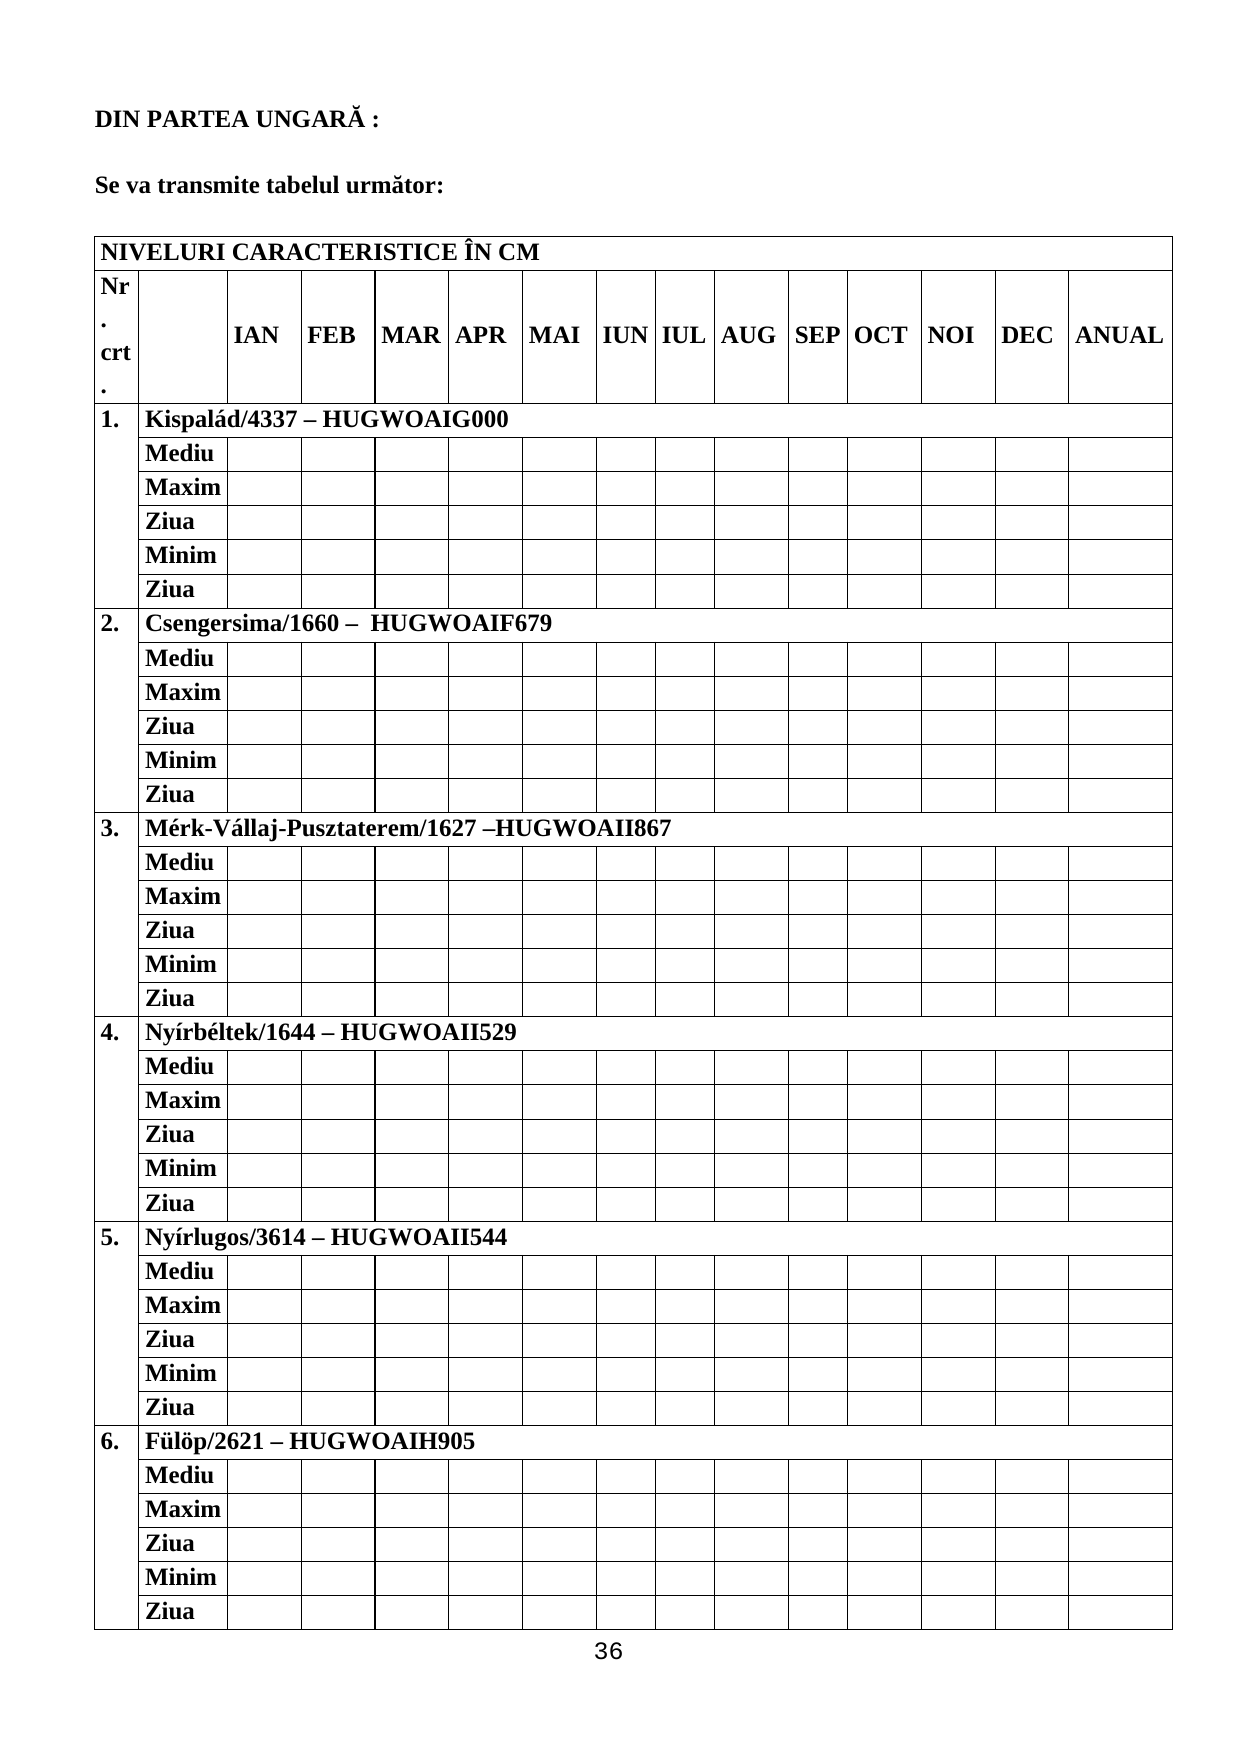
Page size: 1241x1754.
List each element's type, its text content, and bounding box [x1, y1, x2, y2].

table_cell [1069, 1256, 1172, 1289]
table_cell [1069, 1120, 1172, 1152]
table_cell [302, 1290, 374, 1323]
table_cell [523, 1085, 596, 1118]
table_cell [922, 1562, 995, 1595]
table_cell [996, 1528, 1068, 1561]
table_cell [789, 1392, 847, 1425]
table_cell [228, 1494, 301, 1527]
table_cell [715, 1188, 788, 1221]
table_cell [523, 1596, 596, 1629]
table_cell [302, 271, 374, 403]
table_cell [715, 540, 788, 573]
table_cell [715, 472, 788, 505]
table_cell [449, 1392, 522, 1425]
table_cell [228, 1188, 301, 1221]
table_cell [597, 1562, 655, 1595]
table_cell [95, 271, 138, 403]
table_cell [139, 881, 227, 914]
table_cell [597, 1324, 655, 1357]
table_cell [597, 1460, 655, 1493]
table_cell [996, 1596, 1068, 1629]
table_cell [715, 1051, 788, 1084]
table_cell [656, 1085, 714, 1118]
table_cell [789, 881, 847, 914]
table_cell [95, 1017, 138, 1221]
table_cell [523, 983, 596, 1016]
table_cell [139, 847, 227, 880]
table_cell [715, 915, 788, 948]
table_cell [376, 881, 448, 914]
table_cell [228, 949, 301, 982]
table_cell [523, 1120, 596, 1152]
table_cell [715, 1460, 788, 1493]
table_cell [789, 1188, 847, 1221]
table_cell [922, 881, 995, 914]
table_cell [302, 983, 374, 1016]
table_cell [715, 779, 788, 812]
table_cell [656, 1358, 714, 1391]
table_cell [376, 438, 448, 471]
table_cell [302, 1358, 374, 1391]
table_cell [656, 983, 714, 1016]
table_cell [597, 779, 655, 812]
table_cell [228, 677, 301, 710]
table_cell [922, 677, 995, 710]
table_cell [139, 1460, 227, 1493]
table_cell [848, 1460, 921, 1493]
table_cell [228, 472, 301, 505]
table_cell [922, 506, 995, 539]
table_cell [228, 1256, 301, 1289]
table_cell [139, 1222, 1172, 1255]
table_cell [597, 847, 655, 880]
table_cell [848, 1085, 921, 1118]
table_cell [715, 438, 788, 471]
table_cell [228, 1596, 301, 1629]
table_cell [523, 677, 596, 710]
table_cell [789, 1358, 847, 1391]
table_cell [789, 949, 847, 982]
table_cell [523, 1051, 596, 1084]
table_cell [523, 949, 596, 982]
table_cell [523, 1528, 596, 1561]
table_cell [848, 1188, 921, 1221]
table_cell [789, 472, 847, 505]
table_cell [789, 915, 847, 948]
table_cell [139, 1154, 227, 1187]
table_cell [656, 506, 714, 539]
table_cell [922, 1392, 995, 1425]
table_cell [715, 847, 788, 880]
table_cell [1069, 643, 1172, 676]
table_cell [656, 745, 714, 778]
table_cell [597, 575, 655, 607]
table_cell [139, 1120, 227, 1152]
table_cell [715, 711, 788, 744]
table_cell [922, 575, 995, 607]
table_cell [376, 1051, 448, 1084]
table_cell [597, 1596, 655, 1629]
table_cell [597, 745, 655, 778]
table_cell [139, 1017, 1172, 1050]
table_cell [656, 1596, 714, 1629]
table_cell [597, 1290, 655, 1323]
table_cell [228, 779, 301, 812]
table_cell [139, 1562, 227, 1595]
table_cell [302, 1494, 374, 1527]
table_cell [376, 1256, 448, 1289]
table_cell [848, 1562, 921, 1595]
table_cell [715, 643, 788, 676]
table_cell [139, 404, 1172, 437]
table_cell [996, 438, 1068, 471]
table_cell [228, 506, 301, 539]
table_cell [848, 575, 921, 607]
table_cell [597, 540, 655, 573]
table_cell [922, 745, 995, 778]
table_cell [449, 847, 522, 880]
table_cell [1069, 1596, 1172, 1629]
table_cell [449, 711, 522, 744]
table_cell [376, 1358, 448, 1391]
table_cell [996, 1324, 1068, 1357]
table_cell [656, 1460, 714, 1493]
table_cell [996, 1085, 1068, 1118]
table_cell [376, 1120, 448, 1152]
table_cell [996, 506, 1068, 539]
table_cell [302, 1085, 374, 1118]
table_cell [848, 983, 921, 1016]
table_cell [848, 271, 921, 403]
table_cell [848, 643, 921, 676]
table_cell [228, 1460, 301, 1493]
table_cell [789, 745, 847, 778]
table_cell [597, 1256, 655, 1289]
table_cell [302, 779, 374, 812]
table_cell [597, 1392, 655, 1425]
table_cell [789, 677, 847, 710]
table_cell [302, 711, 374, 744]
text DIN PARTEA UNGARĂ : [94, 104, 1122, 133]
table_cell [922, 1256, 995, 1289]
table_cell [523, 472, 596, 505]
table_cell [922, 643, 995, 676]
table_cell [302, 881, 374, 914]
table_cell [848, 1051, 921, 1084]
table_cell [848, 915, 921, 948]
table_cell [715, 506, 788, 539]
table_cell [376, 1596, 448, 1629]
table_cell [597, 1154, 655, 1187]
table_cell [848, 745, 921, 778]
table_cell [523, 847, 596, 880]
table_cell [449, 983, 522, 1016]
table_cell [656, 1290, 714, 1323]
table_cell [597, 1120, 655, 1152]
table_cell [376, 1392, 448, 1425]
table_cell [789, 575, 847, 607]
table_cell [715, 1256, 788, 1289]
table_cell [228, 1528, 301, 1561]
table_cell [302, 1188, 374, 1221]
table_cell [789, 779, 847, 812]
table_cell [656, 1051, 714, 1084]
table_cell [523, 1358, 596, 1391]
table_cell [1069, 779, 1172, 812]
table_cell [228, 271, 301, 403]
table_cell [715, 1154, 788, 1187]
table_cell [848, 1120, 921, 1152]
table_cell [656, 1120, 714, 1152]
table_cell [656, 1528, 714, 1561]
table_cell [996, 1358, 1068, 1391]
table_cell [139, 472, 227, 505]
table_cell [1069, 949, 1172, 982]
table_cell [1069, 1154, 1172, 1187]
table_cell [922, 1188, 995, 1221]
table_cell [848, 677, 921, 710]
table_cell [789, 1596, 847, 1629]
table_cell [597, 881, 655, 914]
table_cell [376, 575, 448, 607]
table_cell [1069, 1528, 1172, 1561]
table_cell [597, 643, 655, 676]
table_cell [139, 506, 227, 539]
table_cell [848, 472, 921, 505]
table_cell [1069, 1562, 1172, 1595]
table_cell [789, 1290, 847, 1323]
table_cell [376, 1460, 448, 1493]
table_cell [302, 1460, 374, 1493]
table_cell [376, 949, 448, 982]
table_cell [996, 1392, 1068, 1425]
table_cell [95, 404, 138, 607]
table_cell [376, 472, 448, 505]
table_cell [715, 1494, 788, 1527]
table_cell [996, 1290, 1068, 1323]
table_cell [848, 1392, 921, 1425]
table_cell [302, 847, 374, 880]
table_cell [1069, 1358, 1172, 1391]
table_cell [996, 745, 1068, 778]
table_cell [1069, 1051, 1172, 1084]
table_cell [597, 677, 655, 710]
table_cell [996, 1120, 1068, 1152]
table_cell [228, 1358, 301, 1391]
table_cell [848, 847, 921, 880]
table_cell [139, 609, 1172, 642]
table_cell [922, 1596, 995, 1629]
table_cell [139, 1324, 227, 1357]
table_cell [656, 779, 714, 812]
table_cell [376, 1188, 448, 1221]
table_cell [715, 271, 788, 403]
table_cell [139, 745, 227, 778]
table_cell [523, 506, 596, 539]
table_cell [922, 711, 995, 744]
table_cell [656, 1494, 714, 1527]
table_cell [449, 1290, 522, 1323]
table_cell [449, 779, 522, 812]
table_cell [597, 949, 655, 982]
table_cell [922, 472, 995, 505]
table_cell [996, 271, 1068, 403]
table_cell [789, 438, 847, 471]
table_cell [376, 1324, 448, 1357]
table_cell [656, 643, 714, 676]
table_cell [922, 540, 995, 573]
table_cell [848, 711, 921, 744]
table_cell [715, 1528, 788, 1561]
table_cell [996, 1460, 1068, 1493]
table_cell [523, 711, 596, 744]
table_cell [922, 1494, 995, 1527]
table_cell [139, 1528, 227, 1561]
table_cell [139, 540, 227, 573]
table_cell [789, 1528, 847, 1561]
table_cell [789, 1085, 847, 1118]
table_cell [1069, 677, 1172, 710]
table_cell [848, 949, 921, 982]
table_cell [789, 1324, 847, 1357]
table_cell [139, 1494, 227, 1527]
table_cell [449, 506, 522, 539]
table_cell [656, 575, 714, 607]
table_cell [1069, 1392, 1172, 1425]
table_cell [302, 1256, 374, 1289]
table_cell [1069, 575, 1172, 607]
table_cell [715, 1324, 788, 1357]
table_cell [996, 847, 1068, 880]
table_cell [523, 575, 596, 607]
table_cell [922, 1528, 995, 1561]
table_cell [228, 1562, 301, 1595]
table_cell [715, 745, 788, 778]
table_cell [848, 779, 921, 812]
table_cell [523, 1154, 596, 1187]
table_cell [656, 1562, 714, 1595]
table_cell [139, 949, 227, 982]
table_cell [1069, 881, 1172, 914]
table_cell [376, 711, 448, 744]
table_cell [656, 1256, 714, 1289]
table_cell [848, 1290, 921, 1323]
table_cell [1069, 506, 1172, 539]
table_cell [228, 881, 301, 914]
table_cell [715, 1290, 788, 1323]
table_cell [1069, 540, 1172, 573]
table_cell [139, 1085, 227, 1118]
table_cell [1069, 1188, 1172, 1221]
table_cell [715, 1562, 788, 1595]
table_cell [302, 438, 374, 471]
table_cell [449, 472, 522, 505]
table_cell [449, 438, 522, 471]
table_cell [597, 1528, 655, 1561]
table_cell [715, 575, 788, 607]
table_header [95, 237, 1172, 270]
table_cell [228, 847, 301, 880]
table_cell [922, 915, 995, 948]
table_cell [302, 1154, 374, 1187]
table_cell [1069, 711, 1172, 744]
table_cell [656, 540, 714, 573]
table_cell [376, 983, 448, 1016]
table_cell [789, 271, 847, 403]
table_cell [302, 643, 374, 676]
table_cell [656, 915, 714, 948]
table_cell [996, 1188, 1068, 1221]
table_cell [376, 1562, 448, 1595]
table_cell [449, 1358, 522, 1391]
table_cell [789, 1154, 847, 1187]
text Se va transmite tabelul următor: [94, 170, 1122, 199]
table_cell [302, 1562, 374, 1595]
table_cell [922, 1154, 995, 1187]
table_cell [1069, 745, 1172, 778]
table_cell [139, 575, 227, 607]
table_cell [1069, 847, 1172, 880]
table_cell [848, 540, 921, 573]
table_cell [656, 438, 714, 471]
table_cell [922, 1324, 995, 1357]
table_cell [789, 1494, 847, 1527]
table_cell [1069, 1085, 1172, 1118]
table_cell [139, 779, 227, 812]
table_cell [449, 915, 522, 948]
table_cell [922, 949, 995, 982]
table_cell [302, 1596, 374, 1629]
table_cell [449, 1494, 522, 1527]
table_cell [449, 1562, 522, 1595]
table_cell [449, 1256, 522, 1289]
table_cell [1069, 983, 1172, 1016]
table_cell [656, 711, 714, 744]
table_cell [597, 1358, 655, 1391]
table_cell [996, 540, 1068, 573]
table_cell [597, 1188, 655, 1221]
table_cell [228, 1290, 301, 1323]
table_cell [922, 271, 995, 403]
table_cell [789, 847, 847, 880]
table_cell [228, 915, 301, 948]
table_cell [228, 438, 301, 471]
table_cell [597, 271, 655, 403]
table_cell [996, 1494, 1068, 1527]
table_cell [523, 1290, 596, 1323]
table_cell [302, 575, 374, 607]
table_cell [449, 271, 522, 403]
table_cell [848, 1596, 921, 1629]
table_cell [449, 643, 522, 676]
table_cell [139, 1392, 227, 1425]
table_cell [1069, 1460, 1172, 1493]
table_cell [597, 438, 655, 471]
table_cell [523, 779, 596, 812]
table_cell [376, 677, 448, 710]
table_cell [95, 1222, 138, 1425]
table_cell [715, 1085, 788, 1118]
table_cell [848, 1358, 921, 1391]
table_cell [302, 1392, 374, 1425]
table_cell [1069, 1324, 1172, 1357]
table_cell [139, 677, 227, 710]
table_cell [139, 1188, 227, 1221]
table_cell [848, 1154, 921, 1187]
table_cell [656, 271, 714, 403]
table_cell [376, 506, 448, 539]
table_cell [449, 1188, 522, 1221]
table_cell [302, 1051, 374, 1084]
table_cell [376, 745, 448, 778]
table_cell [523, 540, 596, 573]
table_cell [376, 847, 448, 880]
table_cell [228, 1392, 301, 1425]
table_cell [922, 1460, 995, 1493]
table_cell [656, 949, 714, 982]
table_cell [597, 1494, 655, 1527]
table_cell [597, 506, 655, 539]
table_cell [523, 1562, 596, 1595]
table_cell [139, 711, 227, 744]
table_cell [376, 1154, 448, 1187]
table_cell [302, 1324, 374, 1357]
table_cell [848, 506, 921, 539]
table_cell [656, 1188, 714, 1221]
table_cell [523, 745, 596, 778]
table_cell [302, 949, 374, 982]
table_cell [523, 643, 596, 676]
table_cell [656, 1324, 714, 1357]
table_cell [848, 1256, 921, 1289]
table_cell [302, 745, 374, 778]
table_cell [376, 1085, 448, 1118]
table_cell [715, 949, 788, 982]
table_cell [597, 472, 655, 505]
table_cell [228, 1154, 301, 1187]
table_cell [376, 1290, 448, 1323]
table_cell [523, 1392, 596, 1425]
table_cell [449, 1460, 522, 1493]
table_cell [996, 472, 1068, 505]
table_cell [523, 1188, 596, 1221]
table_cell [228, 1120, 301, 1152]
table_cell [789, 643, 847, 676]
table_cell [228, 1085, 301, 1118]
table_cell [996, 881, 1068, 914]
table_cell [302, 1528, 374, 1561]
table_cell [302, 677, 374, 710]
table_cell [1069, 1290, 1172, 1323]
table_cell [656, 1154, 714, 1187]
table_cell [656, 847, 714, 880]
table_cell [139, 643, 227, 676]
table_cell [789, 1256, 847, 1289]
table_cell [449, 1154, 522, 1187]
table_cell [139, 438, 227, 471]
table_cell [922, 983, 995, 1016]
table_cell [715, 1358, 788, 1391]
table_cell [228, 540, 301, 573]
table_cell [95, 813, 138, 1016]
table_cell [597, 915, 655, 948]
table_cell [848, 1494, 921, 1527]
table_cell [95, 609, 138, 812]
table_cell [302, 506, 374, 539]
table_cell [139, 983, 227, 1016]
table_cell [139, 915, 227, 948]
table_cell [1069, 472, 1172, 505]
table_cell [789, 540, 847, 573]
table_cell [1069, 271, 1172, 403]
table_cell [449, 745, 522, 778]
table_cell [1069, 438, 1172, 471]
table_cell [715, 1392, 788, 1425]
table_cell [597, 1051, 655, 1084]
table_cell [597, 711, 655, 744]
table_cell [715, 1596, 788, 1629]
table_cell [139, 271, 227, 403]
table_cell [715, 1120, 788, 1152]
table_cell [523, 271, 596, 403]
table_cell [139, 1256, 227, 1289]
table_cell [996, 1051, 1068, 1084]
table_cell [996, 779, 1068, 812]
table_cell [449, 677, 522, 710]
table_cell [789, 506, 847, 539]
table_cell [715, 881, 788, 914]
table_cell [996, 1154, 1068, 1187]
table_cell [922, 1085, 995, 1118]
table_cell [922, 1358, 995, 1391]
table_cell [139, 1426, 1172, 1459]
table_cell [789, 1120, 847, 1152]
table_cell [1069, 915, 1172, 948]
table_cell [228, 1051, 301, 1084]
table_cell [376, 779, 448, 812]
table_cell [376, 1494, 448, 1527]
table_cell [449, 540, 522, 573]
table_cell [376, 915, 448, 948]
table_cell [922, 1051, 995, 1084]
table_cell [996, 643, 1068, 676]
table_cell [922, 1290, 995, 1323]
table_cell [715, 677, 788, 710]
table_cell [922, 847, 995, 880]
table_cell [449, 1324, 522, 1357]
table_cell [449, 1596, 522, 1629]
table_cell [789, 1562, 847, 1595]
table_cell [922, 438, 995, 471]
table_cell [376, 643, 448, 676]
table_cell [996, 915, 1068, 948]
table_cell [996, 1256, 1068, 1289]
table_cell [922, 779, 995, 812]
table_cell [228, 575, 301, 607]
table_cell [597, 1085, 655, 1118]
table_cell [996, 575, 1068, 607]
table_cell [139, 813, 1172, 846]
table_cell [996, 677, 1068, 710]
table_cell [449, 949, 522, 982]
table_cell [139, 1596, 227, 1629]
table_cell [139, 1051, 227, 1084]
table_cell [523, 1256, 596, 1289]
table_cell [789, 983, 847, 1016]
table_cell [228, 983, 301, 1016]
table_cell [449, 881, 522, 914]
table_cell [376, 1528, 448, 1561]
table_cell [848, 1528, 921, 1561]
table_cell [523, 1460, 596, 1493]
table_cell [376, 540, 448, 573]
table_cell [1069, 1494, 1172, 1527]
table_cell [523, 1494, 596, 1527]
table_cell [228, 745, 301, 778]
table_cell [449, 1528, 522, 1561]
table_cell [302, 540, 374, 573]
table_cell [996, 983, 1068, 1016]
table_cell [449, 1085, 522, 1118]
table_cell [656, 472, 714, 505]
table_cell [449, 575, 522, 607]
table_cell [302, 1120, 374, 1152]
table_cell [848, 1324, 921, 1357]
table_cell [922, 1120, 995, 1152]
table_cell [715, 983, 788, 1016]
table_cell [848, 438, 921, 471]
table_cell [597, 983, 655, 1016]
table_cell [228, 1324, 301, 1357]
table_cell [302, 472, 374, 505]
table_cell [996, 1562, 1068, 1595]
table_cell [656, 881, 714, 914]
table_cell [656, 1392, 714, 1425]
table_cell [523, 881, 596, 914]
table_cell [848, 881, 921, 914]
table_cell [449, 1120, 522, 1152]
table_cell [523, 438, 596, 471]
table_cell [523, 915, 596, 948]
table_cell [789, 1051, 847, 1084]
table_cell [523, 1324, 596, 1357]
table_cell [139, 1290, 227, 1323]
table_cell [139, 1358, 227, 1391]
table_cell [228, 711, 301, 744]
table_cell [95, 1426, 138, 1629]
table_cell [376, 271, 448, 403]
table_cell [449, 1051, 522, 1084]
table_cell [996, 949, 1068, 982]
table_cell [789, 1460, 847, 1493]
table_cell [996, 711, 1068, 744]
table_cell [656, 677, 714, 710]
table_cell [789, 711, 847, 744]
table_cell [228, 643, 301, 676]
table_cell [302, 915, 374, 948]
